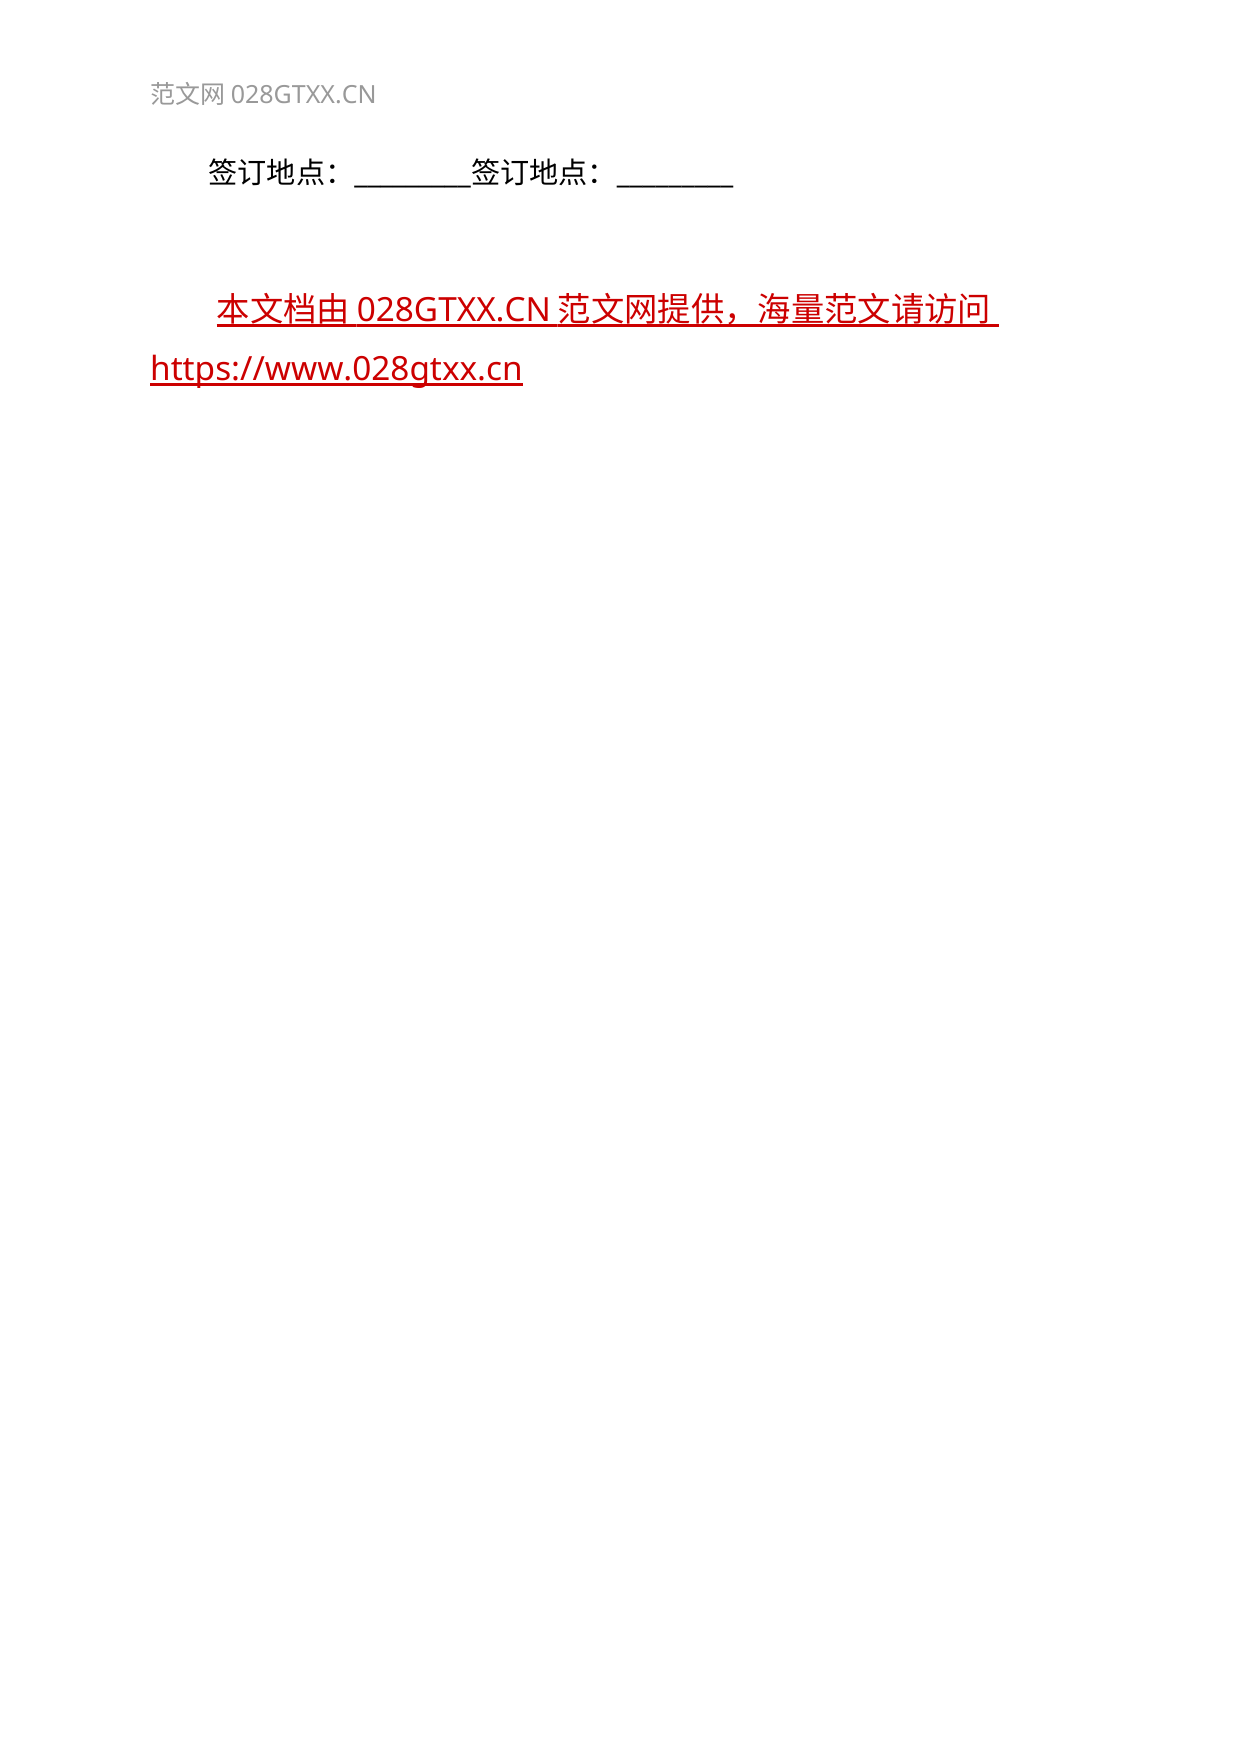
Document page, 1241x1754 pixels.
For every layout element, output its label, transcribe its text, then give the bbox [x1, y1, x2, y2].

text 本文档由028GTXX.CN范文网提供，海量范文请访问 https://www.028gtxx.cn [150, 283, 1090, 391]
text 签订地点：_________签订地点：_________ [150, 150, 1090, 192]
